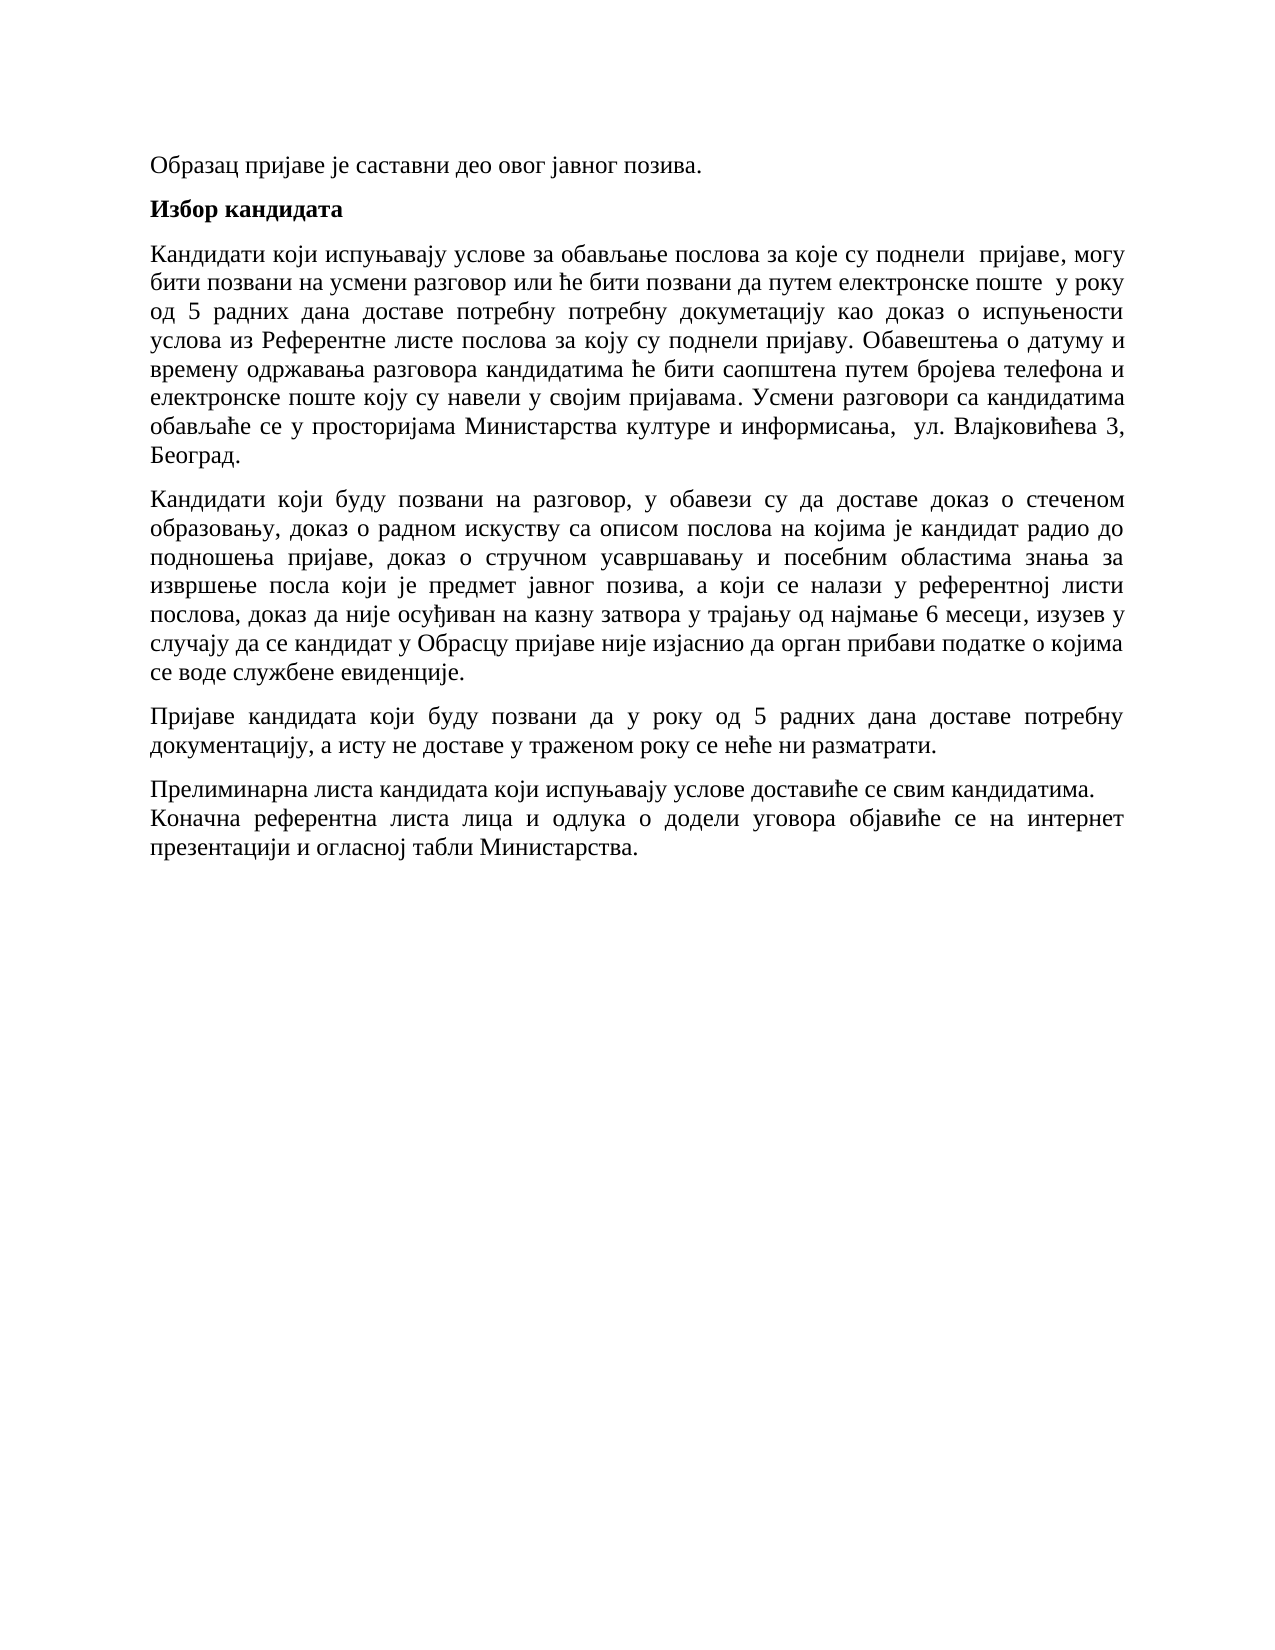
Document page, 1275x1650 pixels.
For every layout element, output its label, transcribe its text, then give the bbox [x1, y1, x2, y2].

text Избор кандидата [150, 194, 1125, 223]
text Кандидати који испуњавају услове за обављање послова за које су поднели пријаве, могу бити позвани на усмени разговор или ће бити позвани да путем електронске поште у року од 5 радних дана доставе потребну потребну докуметацију као доказ о испуњености услова из Референтне листе послова за коју су поднели пријаву. Обавештења о датуму и времену одржавања разговора кандидатима ће бити саопштена путем бројева телефона и електронске поште коју су навели у својим пријавама. Усмени разговори са кандидатима обављаће се у просторијама Министарства културе и информисања, ул. Влајковићева 3, Београд. [150, 239, 1125, 469]
text Образац пријаве је саставни део овог јавног позива. [150, 150, 1125, 179]
text Прелиминарна листа кандидата који испуњавају услове доставиће се свим кандидатима. [150, 774, 1125, 803]
text Пријаве кандидата који буду позвани да у року од 5 радних дана доставе потребну документацију, а исту не доставе у траженом року се неће ни разматрати. [150, 701, 1125, 759]
text Кандидати који буду позвани на разговор, у обавези су да доставе доказ о стеченом образовању, доказ о радном искуству са описом послова на којима је кандидат радио до подношења пријаве, доказ о стручном усавршавању и посебним областима знања за извршење посла који је предмет јавног позива, а који се налази у референтној листи послова, доказ да није осуђиван на казну затвора у трајању од најмање 6 месеци, изузев у случају да се кандидат у Обрасцу пријаве није изјаснио да орган прибави податке о којима се воде службене евиденције. [150, 484, 1125, 686]
text Коначна референтна листа лица и одлука о додели уговора објавиће се на интернет презентацији и огласној табли Министарства. [150, 803, 1125, 861]
